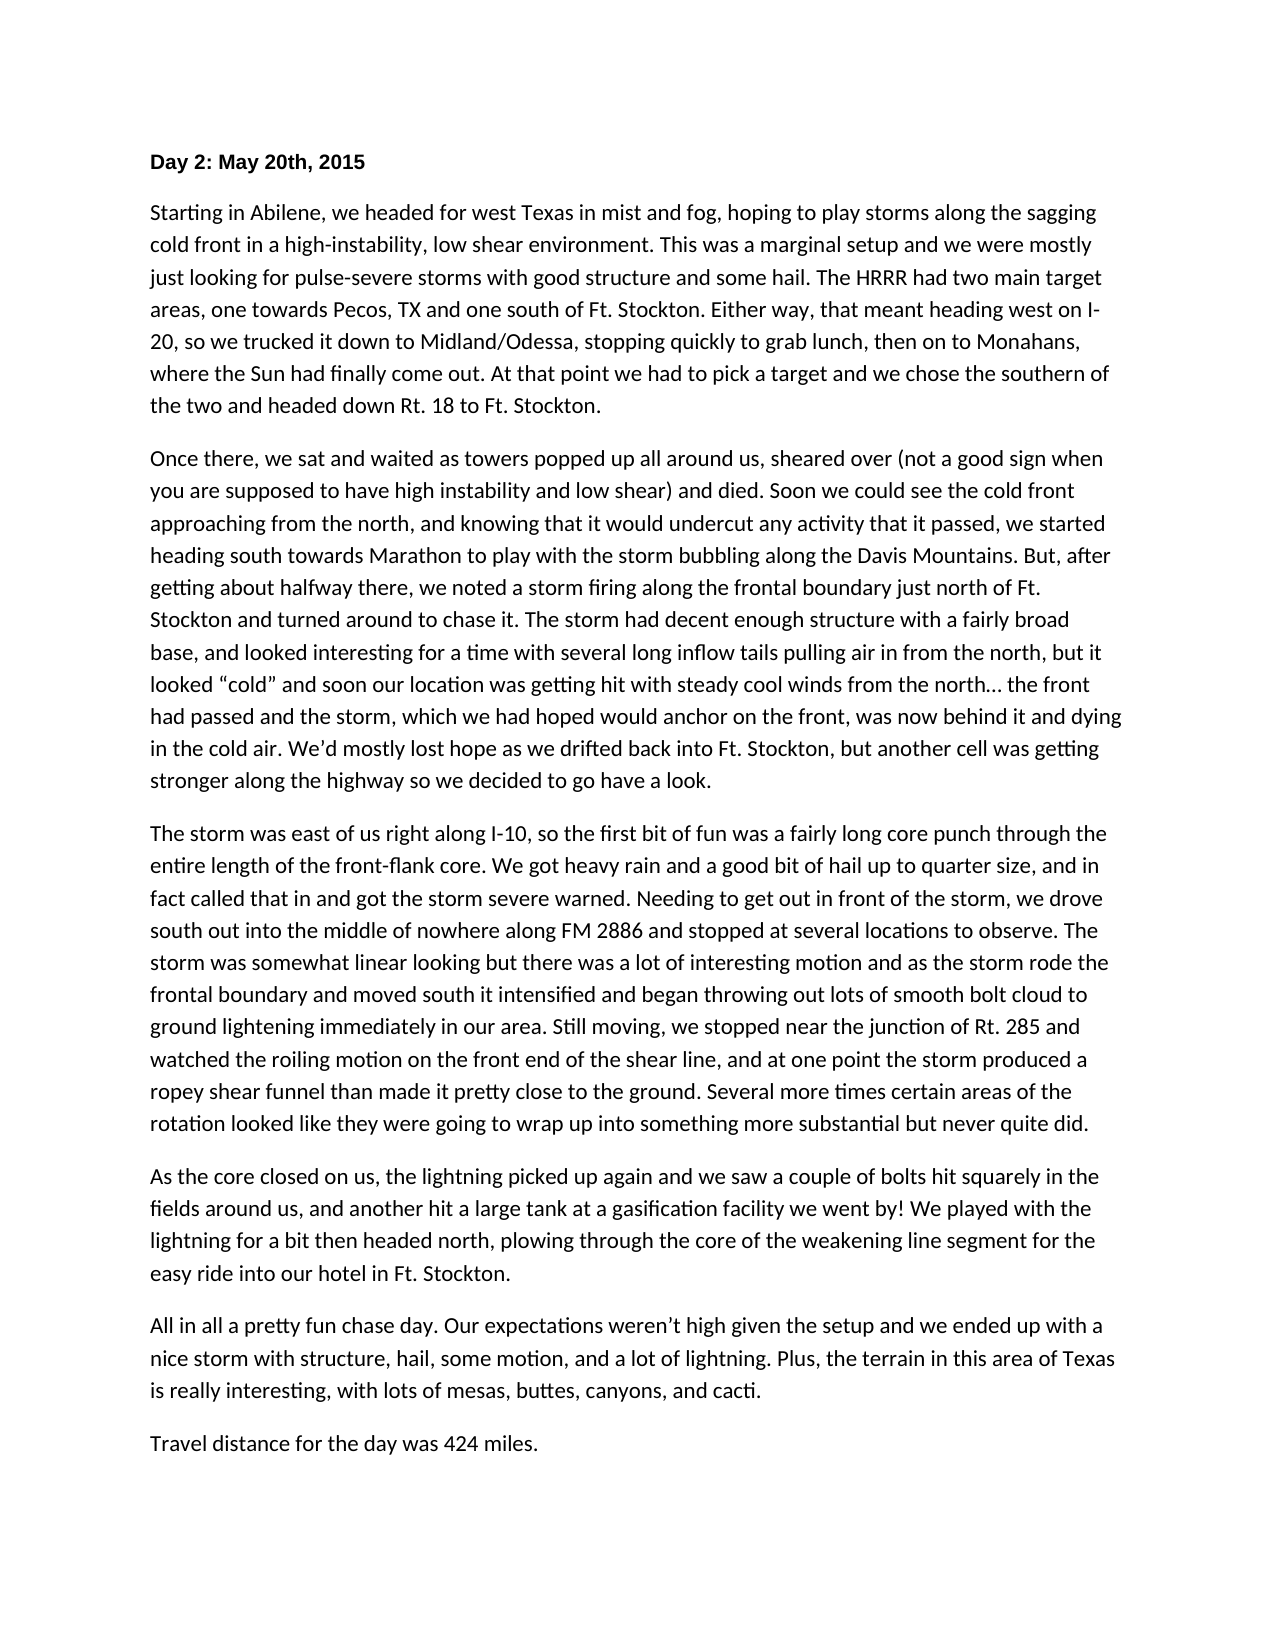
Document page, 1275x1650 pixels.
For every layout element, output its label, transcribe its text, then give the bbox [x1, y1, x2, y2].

text Day 2: May 20th, 2015 [150, 150, 1125, 174]
text Travel distance for the day was 424 miles. [150, 1429, 1125, 1457]
text As the core closed on us, the lightning picked up again and we saw a couple of bolts hit squarely in the fields around us, and another hit a large tank at a gasification facility we went by! We played with the lightning for a bit then headed north, plowing through the core of the weakening line segment for the easy ride into our hotel in Ft. Stockton. [150, 1162, 1125, 1287]
text All in all a pretty fun chase day. Our expectations weren’t high given the setup and we ended up with a nice storm with structure, hail, some motion, and a lot of lightning. Plus, the terrain in this area of Texas is really interesting, with lots of mesas, buttes, canyons, and cacti. [150, 1312, 1125, 1404]
text Once there, we sat and waited as towers popped up all around us, sheared over (not a good sign when you are supposed to have high instability and low shear) and died. Soon we could see the cold front approaching from the north, and knowing that it would undercut any activity that it passed, we started heading south towards Marathon to play with the storm bubbling along the Davis Mountains. But, after getting about halfway there, we noted a storm firing along the frontal boundary just north of Ft. Stockton and turned around to chase it. The storm had decent enough structure with a fairly broad base, and looked interesting for a time with several long inflow tails pulling air in from the north, but it looked “cold” and soon our location was getting hit with steady cool winds from the north… the front had passed and the storm, which we had hoped would anchor on the front, was now behind it and dying in the cold air. We’d mostly lost hope as we drifted back into Ft. Stockton, but another cell was getting stronger along the highway so we decided to go have a look. [150, 444, 1125, 794]
text The storm was east of us right along I-10, so the first bit of fun was a fairly long core punch through the entire length of the front-flank core. We got heavy rain and a good bit of hail up to quarter size, and in fact called that in and got the storm severe warned. Needing to get out in front of the storm, we drove south out into the middle of nowhere along FM 2886 and stopped at several locations to observe. The storm was somewhat linear looking but there was a lot of interesting motion and as the storm rode the frontal boundary and moved south it intensified and began throwing out lots of smooth bolt cloud to ground lightening immediately in our area. Still moving, we stopped near the junction of Rt. 285 and watched the roiling motion on the front end of the shear line, and at one point the storm produced a ropey shear funnel than made it pretty close to the ground. Several more times certain areas of the rotation looked like they were going to wrap up into something more substantial but never quite did. [150, 819, 1125, 1137]
text Starting in Abilene, we headed for west Texas in mist and fog, hoping to play storms along the sagging cold front in a high-instability, low shear environment. This was a marginal setup and we were mostly just looking for pulse-severe storms with good structure and some hail. The HRRR had two main target areas, one towards Pecos, TX and one south of Ft. Stockton. Either way, that meant heading west on I-20, so we trucked it down to Midland/Odessa, stopping quickly to grab lunch, then on to Monahans, where the Sun had finally come out. At that point we had to pick a target and we chose the southern of the two and headed down Rt. 18 to Ft. Stockton. [150, 198, 1125, 419]
